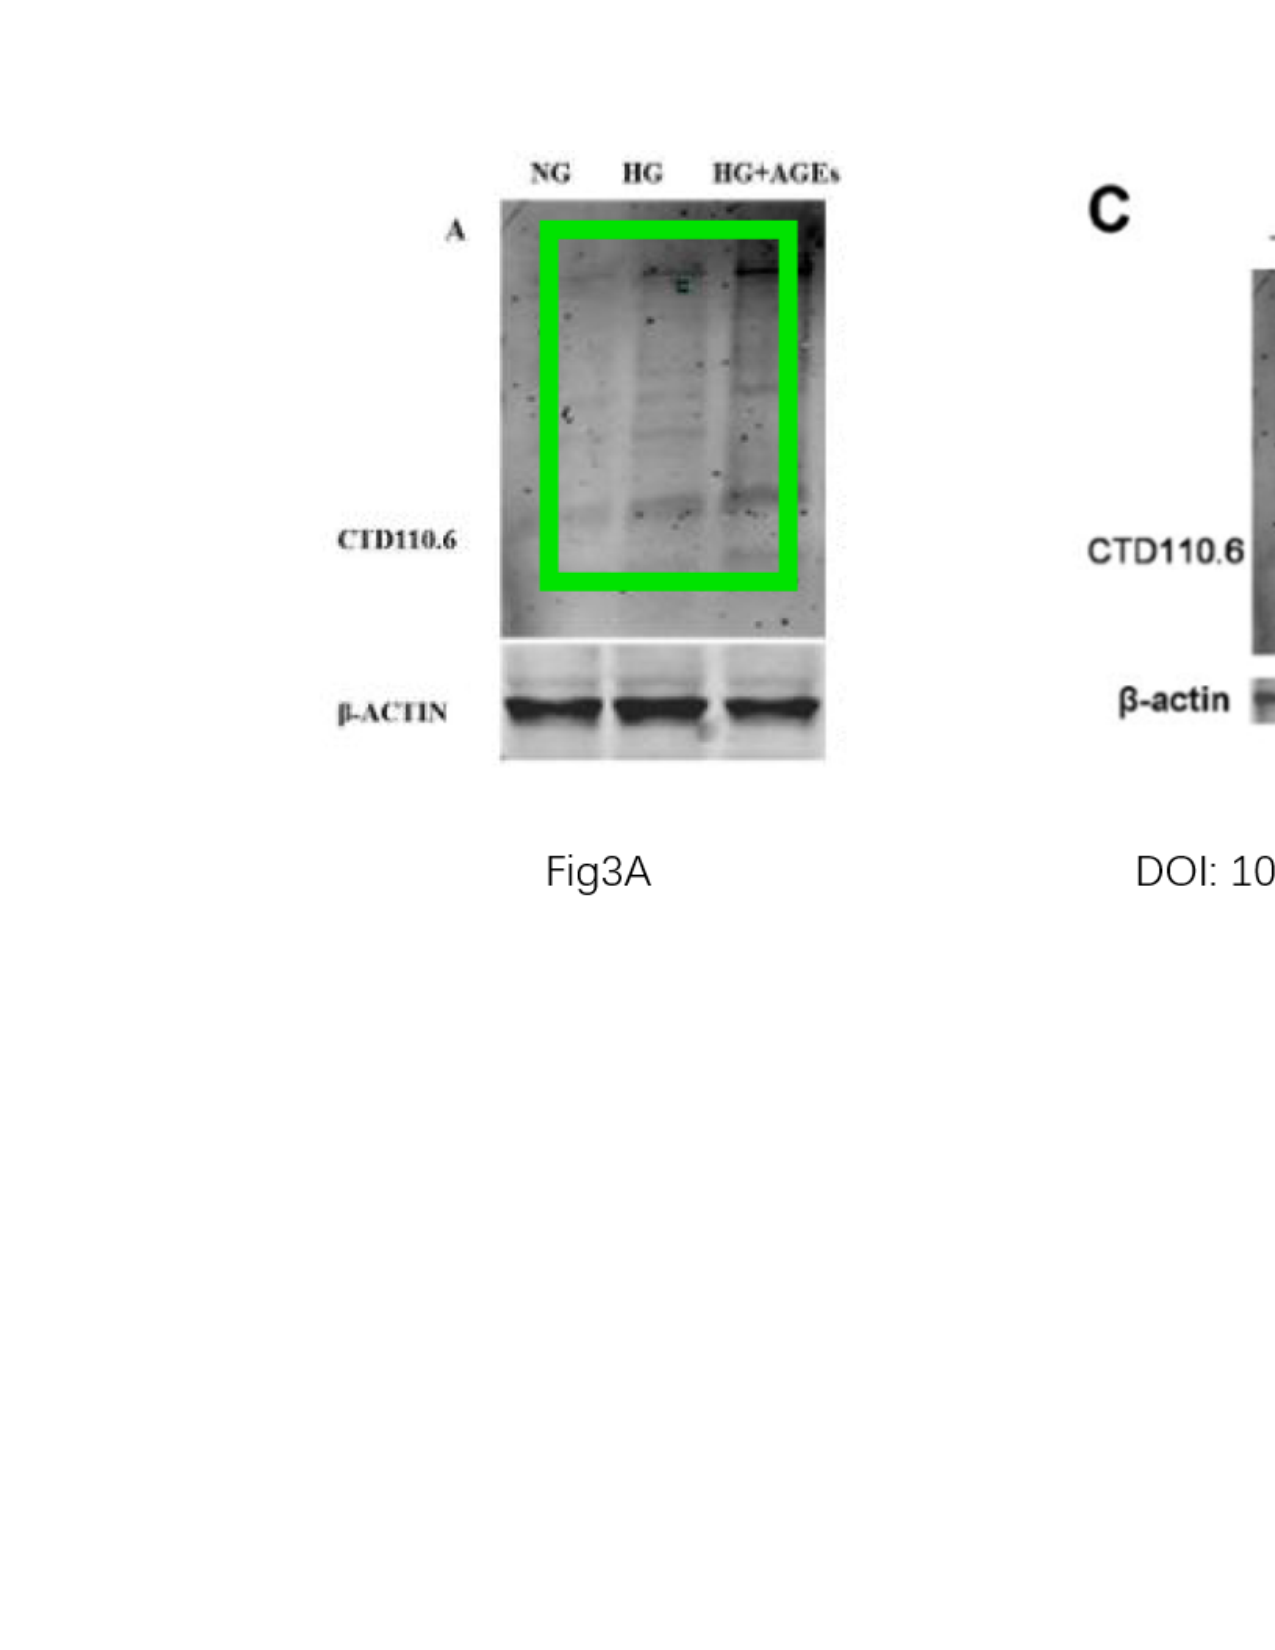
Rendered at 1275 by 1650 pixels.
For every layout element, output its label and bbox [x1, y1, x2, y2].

picture [281, 150, 1275, 900]
